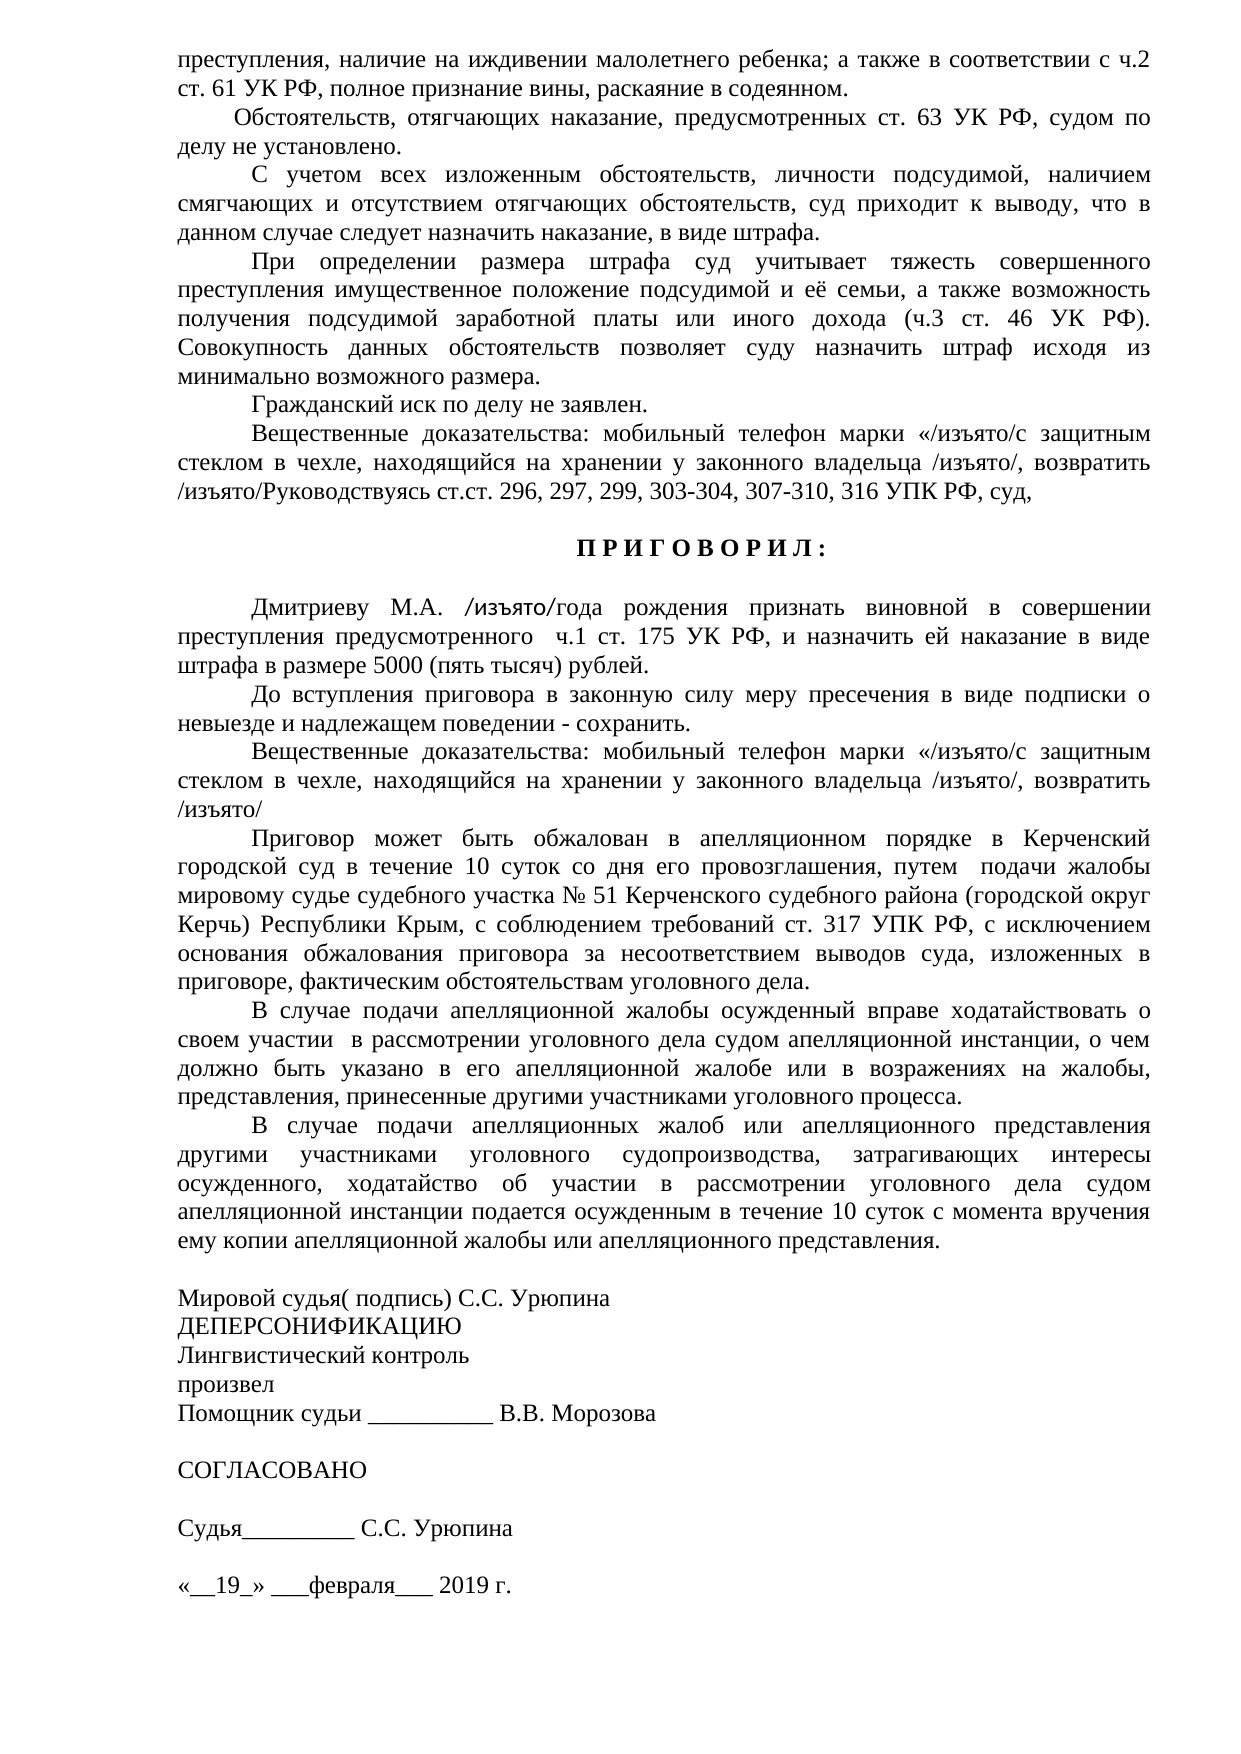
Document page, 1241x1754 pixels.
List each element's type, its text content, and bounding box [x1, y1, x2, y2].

text Дмитриеву М.А. /изъято/года рождения признать виновной в совершении преступления предусмотренного ч.1 ст. 175 УК РФ, и назначить ей наказание в виде штрафа в размере 5000 (пять тысяч) рублей. [177, 591, 1152, 679]
text произвел [177, 1369, 1152, 1398]
text Приговор может быть обжалован в апелляционном порядке в Керченский городской суд в течение 10 суток со дня его провозглашения, путем подачи жалобы мировому судье судебного участка № 51 Керченского судебного района (городской округ Керчь) Республики Крым, с соблюдением требований ст. 317 УПК РФ, с исключением основания обжалования приговора за несоответствием выводов суда, изложенных в приговоре, фактическим обстоятельствам уголовного дела. [177, 823, 1152, 995]
text В случае подачи апелляционной жалобы осужденный вправе ходатайствовать о своем участии в рассмотрении уголовного дела судом апелляционной инстанции, о чем должно быть указано в его апелляционной жалобе или в возражениях на жалобы, представления, принесенные другими участниками уголовного процесса. [177, 995, 1152, 1110]
text До вступления приговора в законную силу меру пресечения в виде подписки о невыезде и надлежащем поведении - сохранить. [177, 679, 1152, 736]
text Обстоятельств, отягчающих наказание, предусмотренных ст. 63 УК РФ, судом по делу не установлено. [177, 102, 1152, 159]
text «__19_» ___февраля___ 2019 г. [177, 1570, 1152, 1599]
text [177, 44, 1152, 102]
text Помощник судьи __________ В.В. Морозова [177, 1398, 1152, 1426]
text Судья_________ С.С. Урюпина [177, 1513, 1152, 1541]
text П Р И Г О В О Р И Л : [177, 533, 1152, 562]
text При определении размера штрафа суд учитывает тяжесть совершенного преступления имущественное положение подсудимой и её семьи, а также возможность получения подсудимой заработной платы или иного дохода (ч.3 ст. 46 УК РФ). Совокупность данных обстоятельств позволяет суду назначить штраф исходя из минимально возможного размера. [177, 246, 1152, 389]
text Лингвистический контроль [177, 1340, 1152, 1369]
text Вещественные доказательства: мобильный телефон марки «/изъято/с защитным стеклом в чехле, находящийся на хранении у законного владельца /изъято/, возвратить /изъято/ [177, 736, 1152, 823]
text СОГЛАСОВАНО [177, 1455, 1152, 1484]
text Гражданский иск по делу не заявлен. [177, 389, 1152, 418]
text Вещественные доказательства: мобильный телефон марки «/изъято/с защитным стеклом в чехле, находящийся на хранении у законного владельца /изъято/, возвратить /изъято/Руководствуясь ст.ст. 296, 297, 299, 303-304, 307-310, 316 УПК РФ, суд, [177, 418, 1152, 504]
text В случае подачи апелляционных жалоб или апелляционного представления другими участниками уголовного судопроизводства, затрагивающих интересы осужденного, ходатайство об участии в рассмотрении уголовного дела судом апелляционной инстанции подается осужденным в течение 10 суток с момента вручения ему копии апелляционной жалобы или апелляционного представления. [177, 1110, 1152, 1254]
text Мировой судья( подпись) С.С. Урюпина [177, 1283, 1152, 1311]
text ДЕПЕРСОНИФИКАЦИЮ [177, 1311, 1152, 1340]
text С учетом всех изложенным обстоятельств, личности подсудимой, наличием смягчающих и отсутствием отягчающих обстоятельств, суд приходит к выводу, что в данном случае следует назначить наказание, в виде штрафа. [177, 159, 1152, 246]
